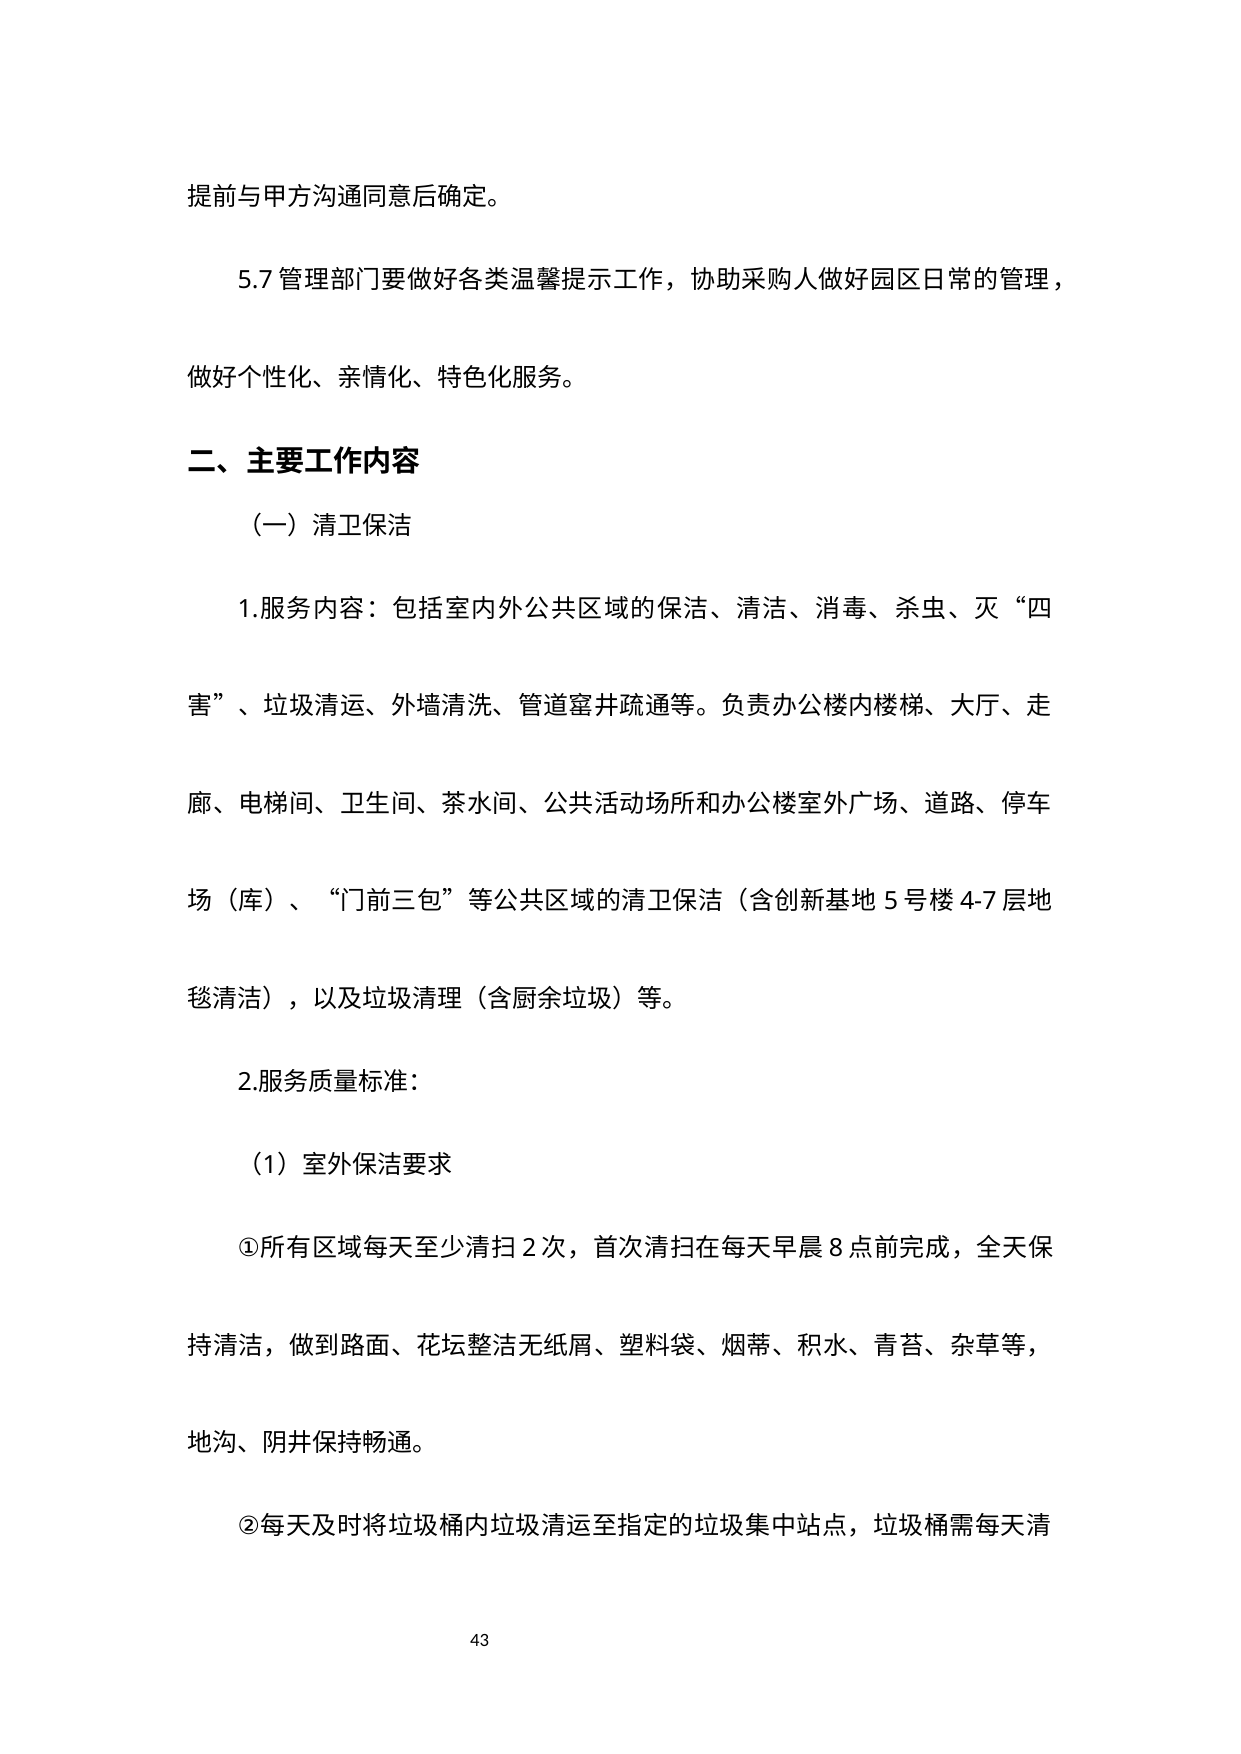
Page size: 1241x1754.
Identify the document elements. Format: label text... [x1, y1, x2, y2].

text 2.服务质量标准： [187, 1047, 1053, 1112]
text ①所有区域每天至少清扫2次，首次清扫在每天早晨8点前完成，全天保持清洁，做到路面、花坛整洁无纸屑、塑料袋、烟蒂、积水、青苔、杂草等，地沟、阴井保持畅通。 [187, 1213, 1053, 1473]
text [187, 162, 1053, 227]
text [187, 1491, 1053, 1556]
text 二、主要工作内容 [187, 426, 1053, 491]
text （1）室外保洁要求 [187, 1130, 1053, 1195]
text 1.服务内容：包括室内外公共区域的保洁、清洁、消毒、杀虫、灭“四害”、垃圾清运、外墙清洗、管道窰井疏通等。负责办公楼内楼梯、大厅、走廊、电梯间、卫生间、茶水间、公共活动场所和办公楼室外广场、道路、停车场（库）、“门前三包”等公共区域的清卫保洁（含创新基地5号楼4-7层地毯清洁），以及垃圾清理（含厨余垃圾）等。 [187, 574, 1053, 1029]
text 5.7管理部门要做好各类温馨提示工作，协助采购人做好园区日常的管理，做好个性化、亲情化、特色化服务。 [187, 245, 1053, 408]
text （一）清卫保洁 [187, 491, 1053, 556]
